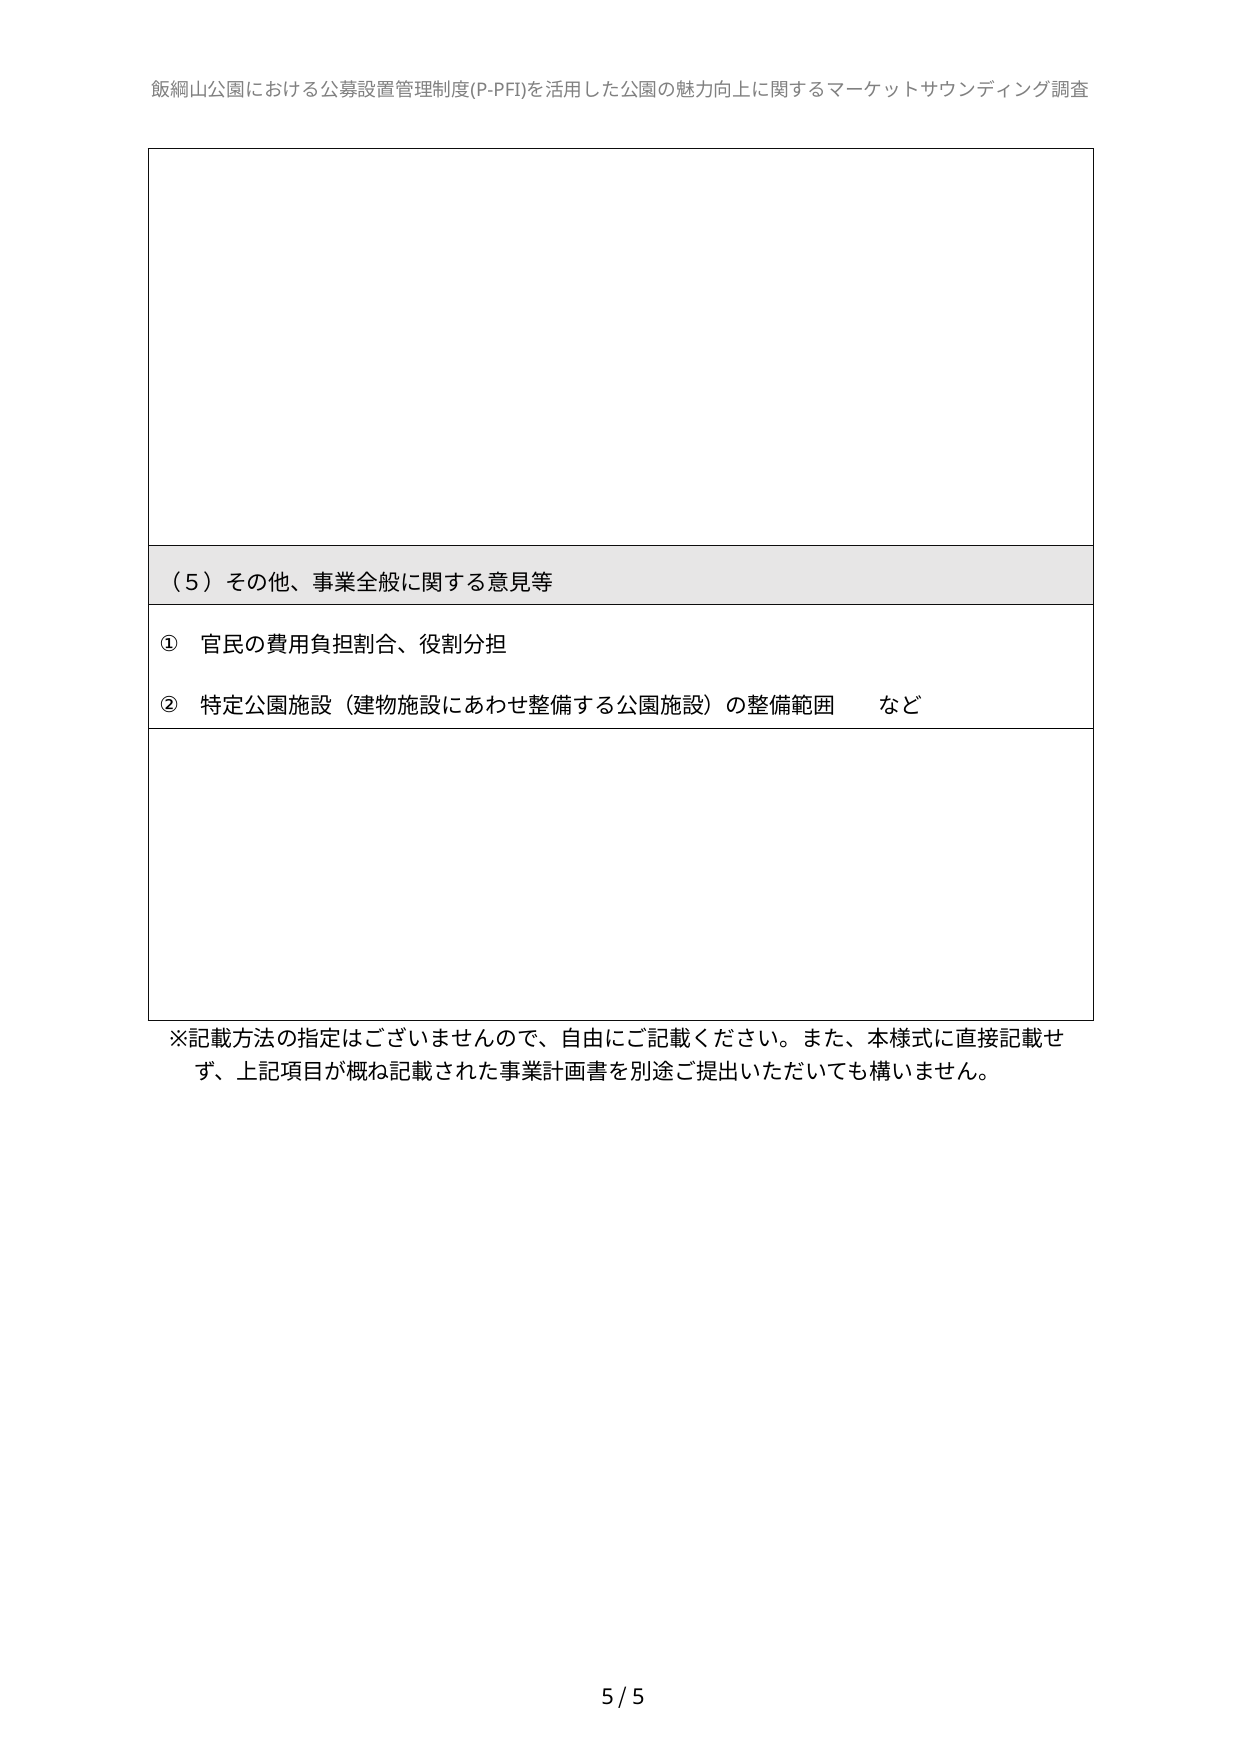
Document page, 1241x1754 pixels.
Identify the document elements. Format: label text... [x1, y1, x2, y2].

text ※記載方法の指定はございませんので、自由にご記載ください。また、本様式に直接記載せず、上記項目が概ね記載された事業計画書を別途ご提出いただいても構いません。 [169, 1021, 1066, 1087]
table_cell [149, 149, 1093, 544]
table_cell ① 官民の費用負担割合、役割分担 ② 特定公園施設（建物施設にあわせ整備する公園施設）の整備範囲 など [149, 605, 1093, 728]
table_cell [149, 729, 1093, 1020]
table_cell （５）その他、事業全般に関する意見等 [149, 546, 1093, 604]
